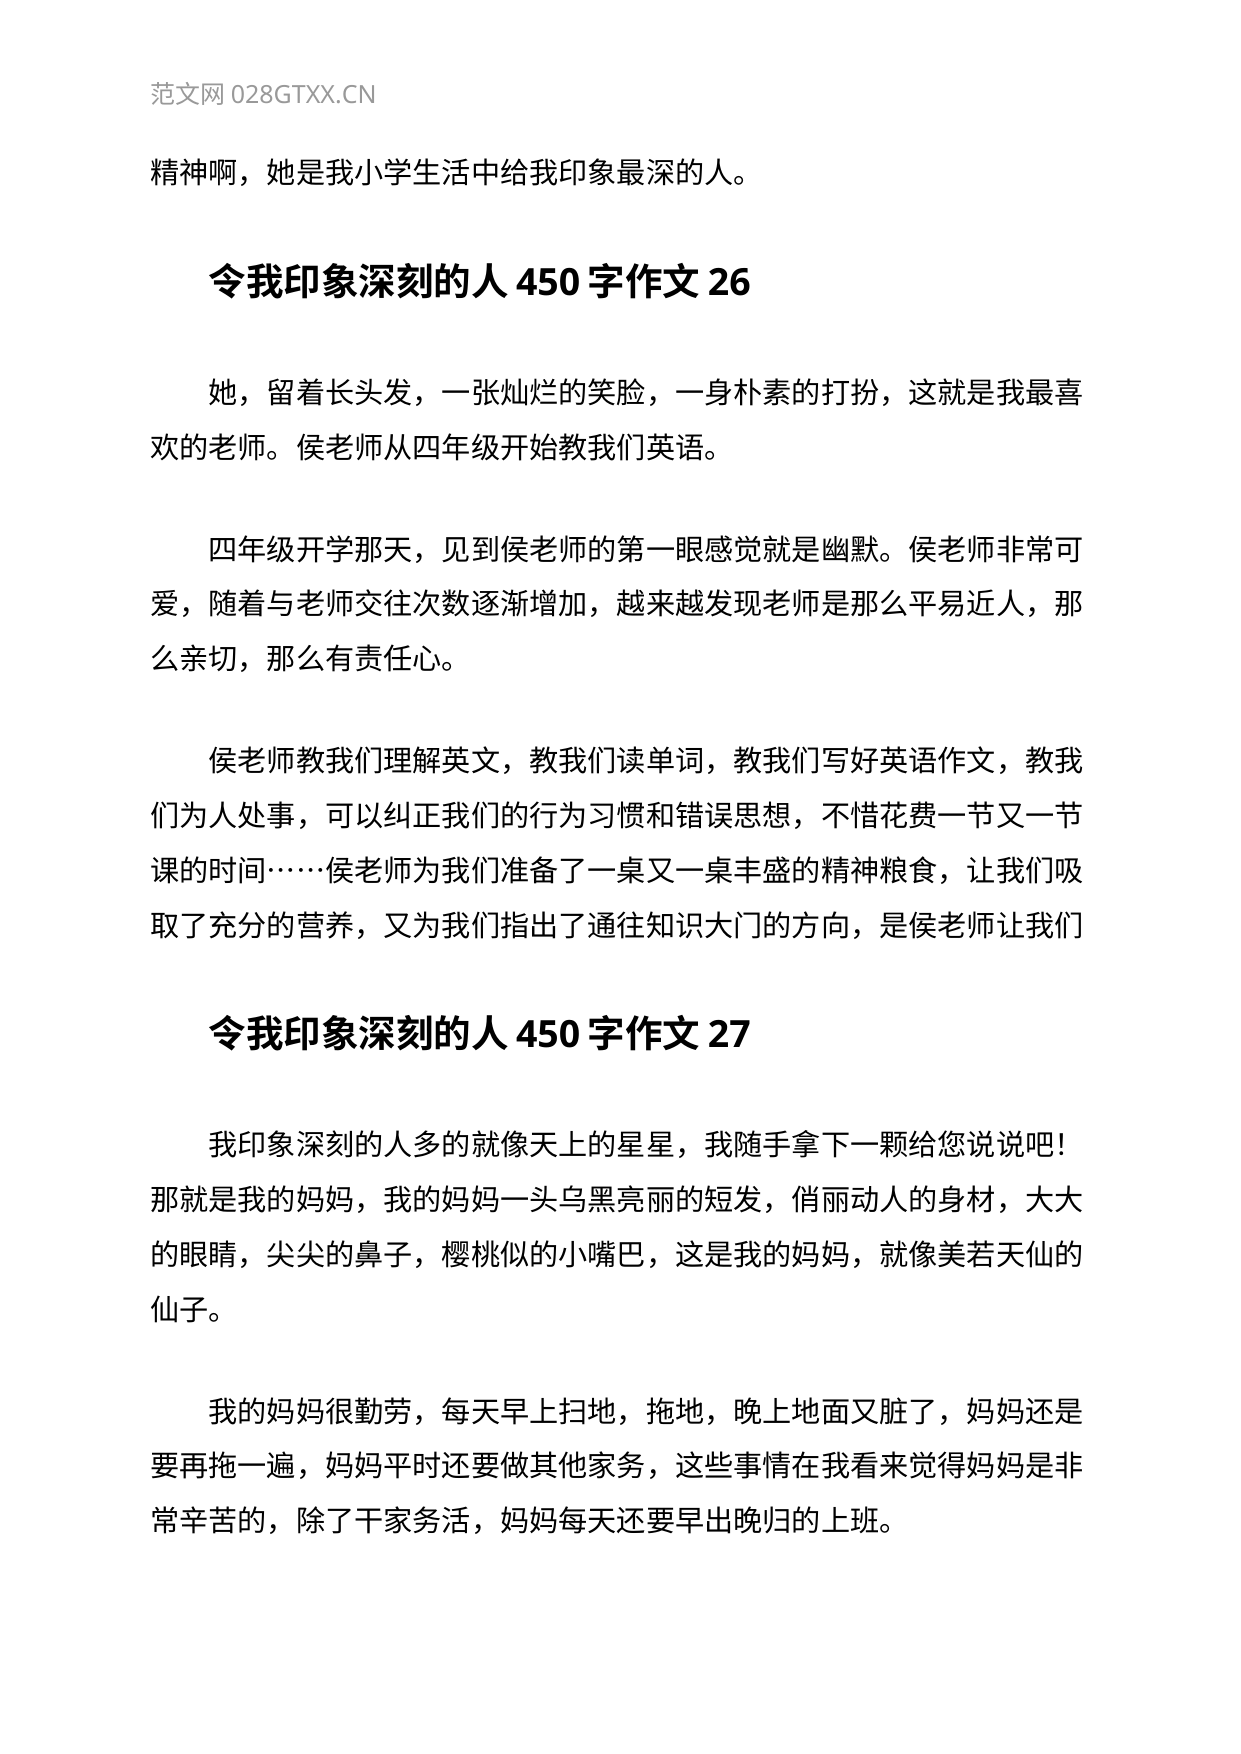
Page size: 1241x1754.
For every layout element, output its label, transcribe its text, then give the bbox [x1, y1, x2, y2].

text 她，留着长头发，一张灿烂的笑脸，一身朴素的打扮，这就是我最喜欢的老师。侯老师从四年级开始教我们英语。 [150, 369, 1090, 467]
text 四年级开学那天，见到侯老师的第一眼感觉就是幽默。侯老师非常可爱，随着与老师交往次数逐渐增加，越来越发现老师是那么平易近人，那么亲切，那么有责任心。 [150, 526, 1090, 678]
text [150, 150, 1090, 192]
text 侯老师教我们理解英文，教我们读单词，教我们写好英语作文，教我们为人处事，可以纠正我们的行为习惯和错误思想，不惜花费一节又一节课的时间……侯老师为我们准备了一桌又一桌丰盛的精神粮食，让我们吸取了充分的营养，又为我们指出了通往知识大门的方向，是侯老师让我们 [150, 738, 1090, 944]
text 令我印象深刻的人450字作文26 [150, 252, 1090, 306]
text 我的妈妈很勤劳，每天早上扫地，拖地，晚上地面又脏了，妈妈还是要再拖一遍，妈妈平时还要做其他家务，这些事情在我看来觉得妈妈是非常辛苦的，除了干家务活，妈妈每天还要早出晚归的上班。 [150, 1388, 1090, 1540]
text 我印象深刻的人多的就像天上的星星，我随手拿下一颗给您说说吧！那就是我的妈妈，我的妈妈一头乌黑亮丽的短发，俏丽动人的身材，大大的眼睛，尖尖的鼻子，樱桃似的小嘴巴，这是我的妈妈，就像美若天仙的仙子。 [150, 1122, 1090, 1329]
text 令我印象深刻的人450字作文27 [150, 1004, 1090, 1058]
